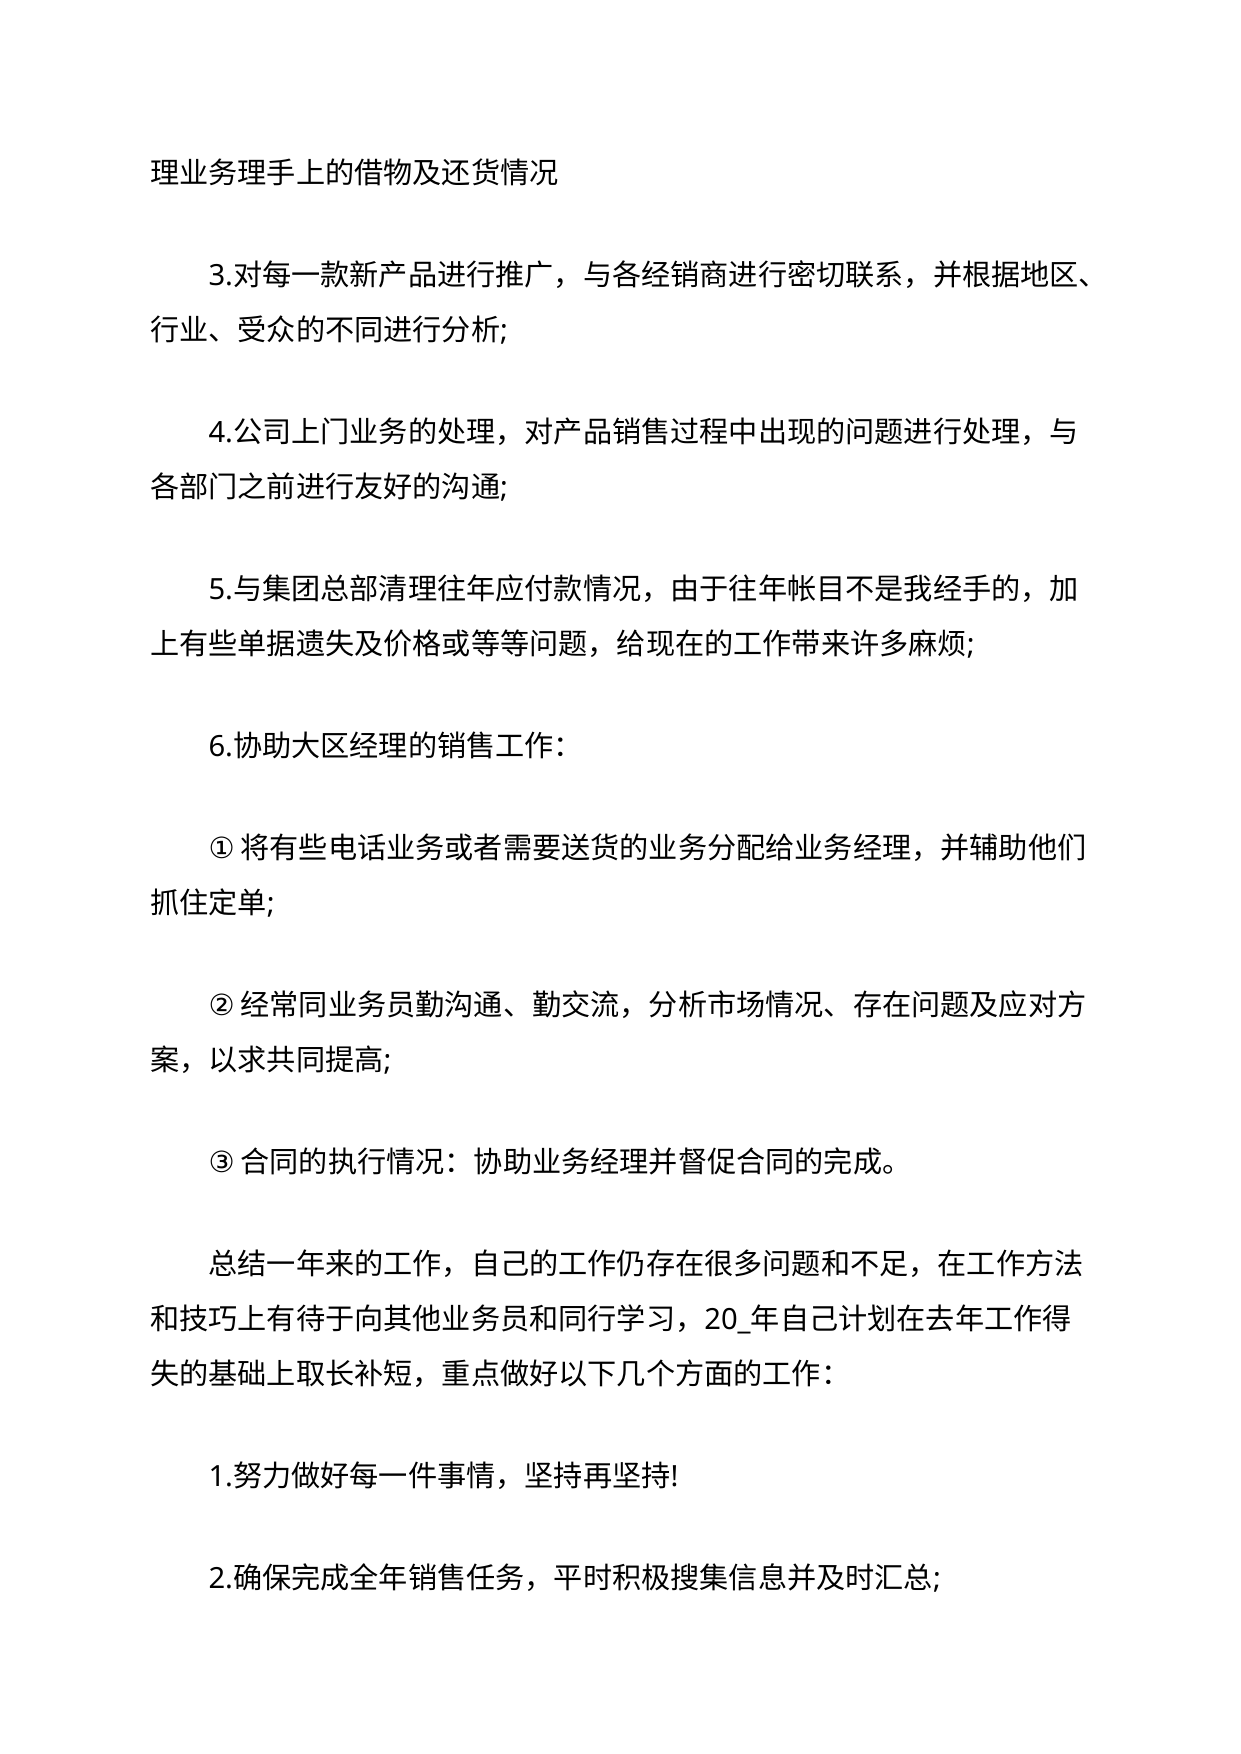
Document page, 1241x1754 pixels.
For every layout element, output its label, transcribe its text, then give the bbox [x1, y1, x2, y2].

text 2.确保完成全年销售任务，平时积极搜集信息并及时汇总; [150, 1554, 1090, 1597]
text 5.与集团总部清理往年应付款情况，由于往年帐目不是我经手的，加上有些单据遗失及价格或等等问题，给现在的工作带来许多麻烦; [150, 566, 1090, 663]
text 6.协助大区经理的销售工作： [150, 723, 1090, 765]
text 总结一年来的工作，自己的工作仍存在很多问题和不足，在工作方法和技巧上有待于向其他业务员和同行学习，20_年自己计划在去年工作得失的基础上取长补短，重点做好以下几个方面的工作： [150, 1241, 1090, 1393]
text ②经常同业务员勤沟通、勤交流，分析市场情况、存在问题及应对方案，以求共同提高; [150, 982, 1090, 1079]
text 3.对每一款新产品进行推广，与各经销商进行密切联系，并根据地区、行业、受众的不同进行分析; [150, 252, 1090, 349]
text 1.努力做好每一件事情，坚持再坚持! [150, 1452, 1090, 1495]
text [150, 150, 1090, 192]
text ①将有些电话业务或者需要送货的业务分配给业务经理，并辅助他们抓住定单; [150, 825, 1090, 922]
text ③合同的执行情况：协助业务经理并督促合同的完成。 [150, 1139, 1090, 1181]
text 4.公司上门业务的处理，对产品销售过程中出现的问题进行处理，与各部门之前进行友好的沟通; [150, 409, 1090, 506]
